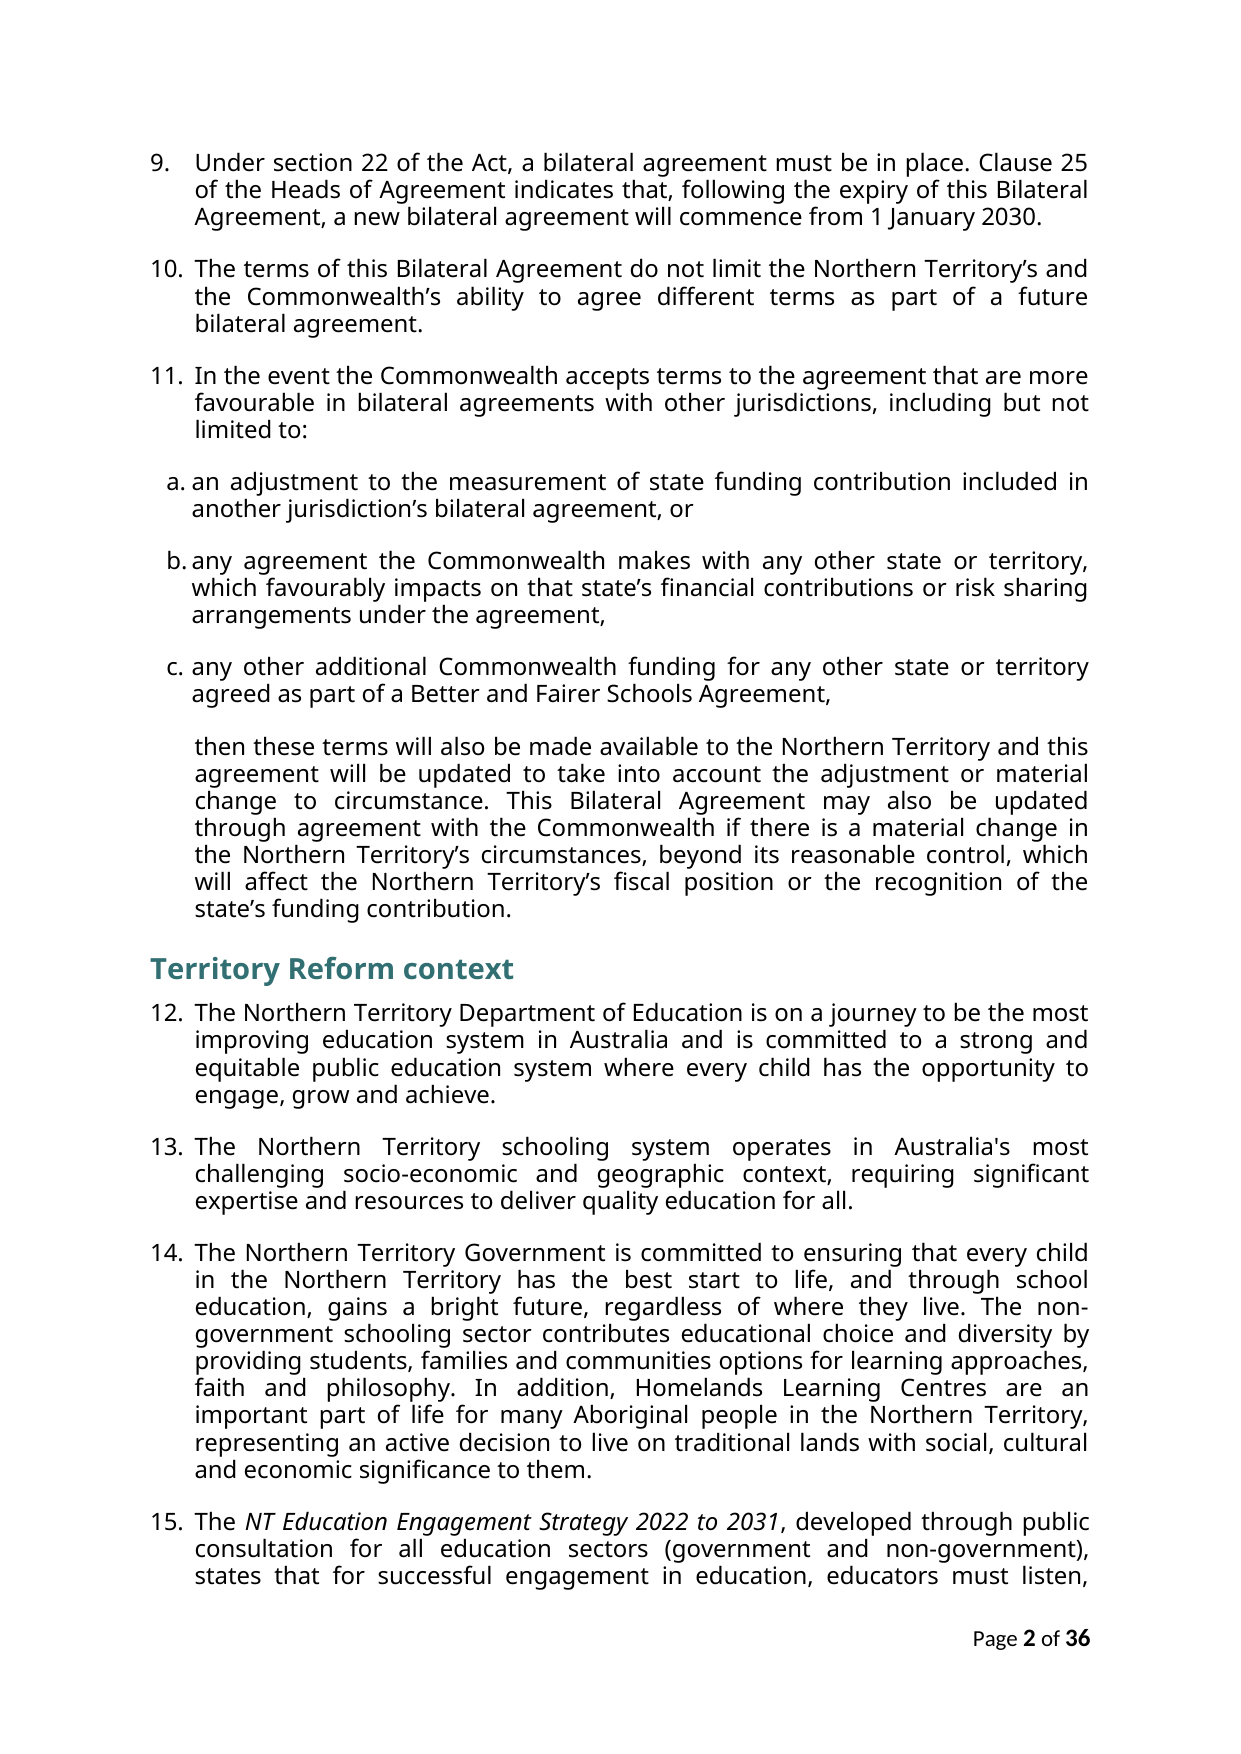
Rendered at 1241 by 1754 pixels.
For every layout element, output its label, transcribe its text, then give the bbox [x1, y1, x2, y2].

list any other additional Commonwealth funding for any other state or territory agreed as part of a Better and Fairer Schools Agreement, [166, 654, 1090, 708]
list an adjustment to the measurement of state funding contribution included in another jurisdiction’s bilateral agreement, or [166, 469, 1090, 523]
list Under section 22 of the Act, a bilateral agreement must be in place. Clause 25 of the Heads of Agreement indicates that, following the expiry of this Bilateral Agreement, a new bilateral agreement will commence from 1 January 2030. [150, 150, 1090, 231]
list then these terms will also be made available to the Northern Territory and this agreement will be updated to take into account the adjustment or material change to circumstance. This Bilateral Agreement may also be updated through agreement with the Commonwealth if there is a material change in the Northern Territory’s circumstances, beyond its reasonable control, which will affect the Northern Territory’s fiscal position or the recognition of the state’s funding contribution. [194, 733, 1090, 923]
list The terms of this Bilateral Agreement do not limit the Northern Territory’s and the Commonwealth’s ability to agree different terms as part of a future bilateral agreement. [150, 256, 1090, 337]
list The Northern Territory schooling system operates in Australia's most challenging socio-economic and geographic context, requiring significant expertise and resources to deliver quality education for all. [150, 1133, 1090, 1215]
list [150, 1508, 1090, 1590]
text Territory Reform context [150, 948, 1090, 988]
list The Northern Territory Department of Education is on a journey to be the most improving education system in Australia and is committed to a strong and equitable public education system where every child has the opportunity to engage, grow and achieve. [150, 1000, 1090, 1108]
list The Northern Territory Government is committed to ensuring that every child in the Northern Territory has the best start to life, and through school education, gains a bright future, regardless of where they live. The non-government schooling sector contributes educational choice and diversity by providing students, families and communities options for learning approaches, faith and philosophy. In addition, Homelands Learning Centres are an important part of life for many Aboriginal people in the Northern Territory, representing an active decision to live on traditional lands with social, cultural and economic significance to them. [150, 1240, 1090, 1483]
list In the event the Commonwealth accepts terms to the agreement that are more favourable in bilateral agreements with other jurisdictions, including but not limited to: [150, 362, 1090, 444]
list any agreement the Commonwealth makes with any other state or territory, which favourably impacts on that state’s financial contributions or risk sharing arrangements under the agreement, [166, 548, 1090, 629]
